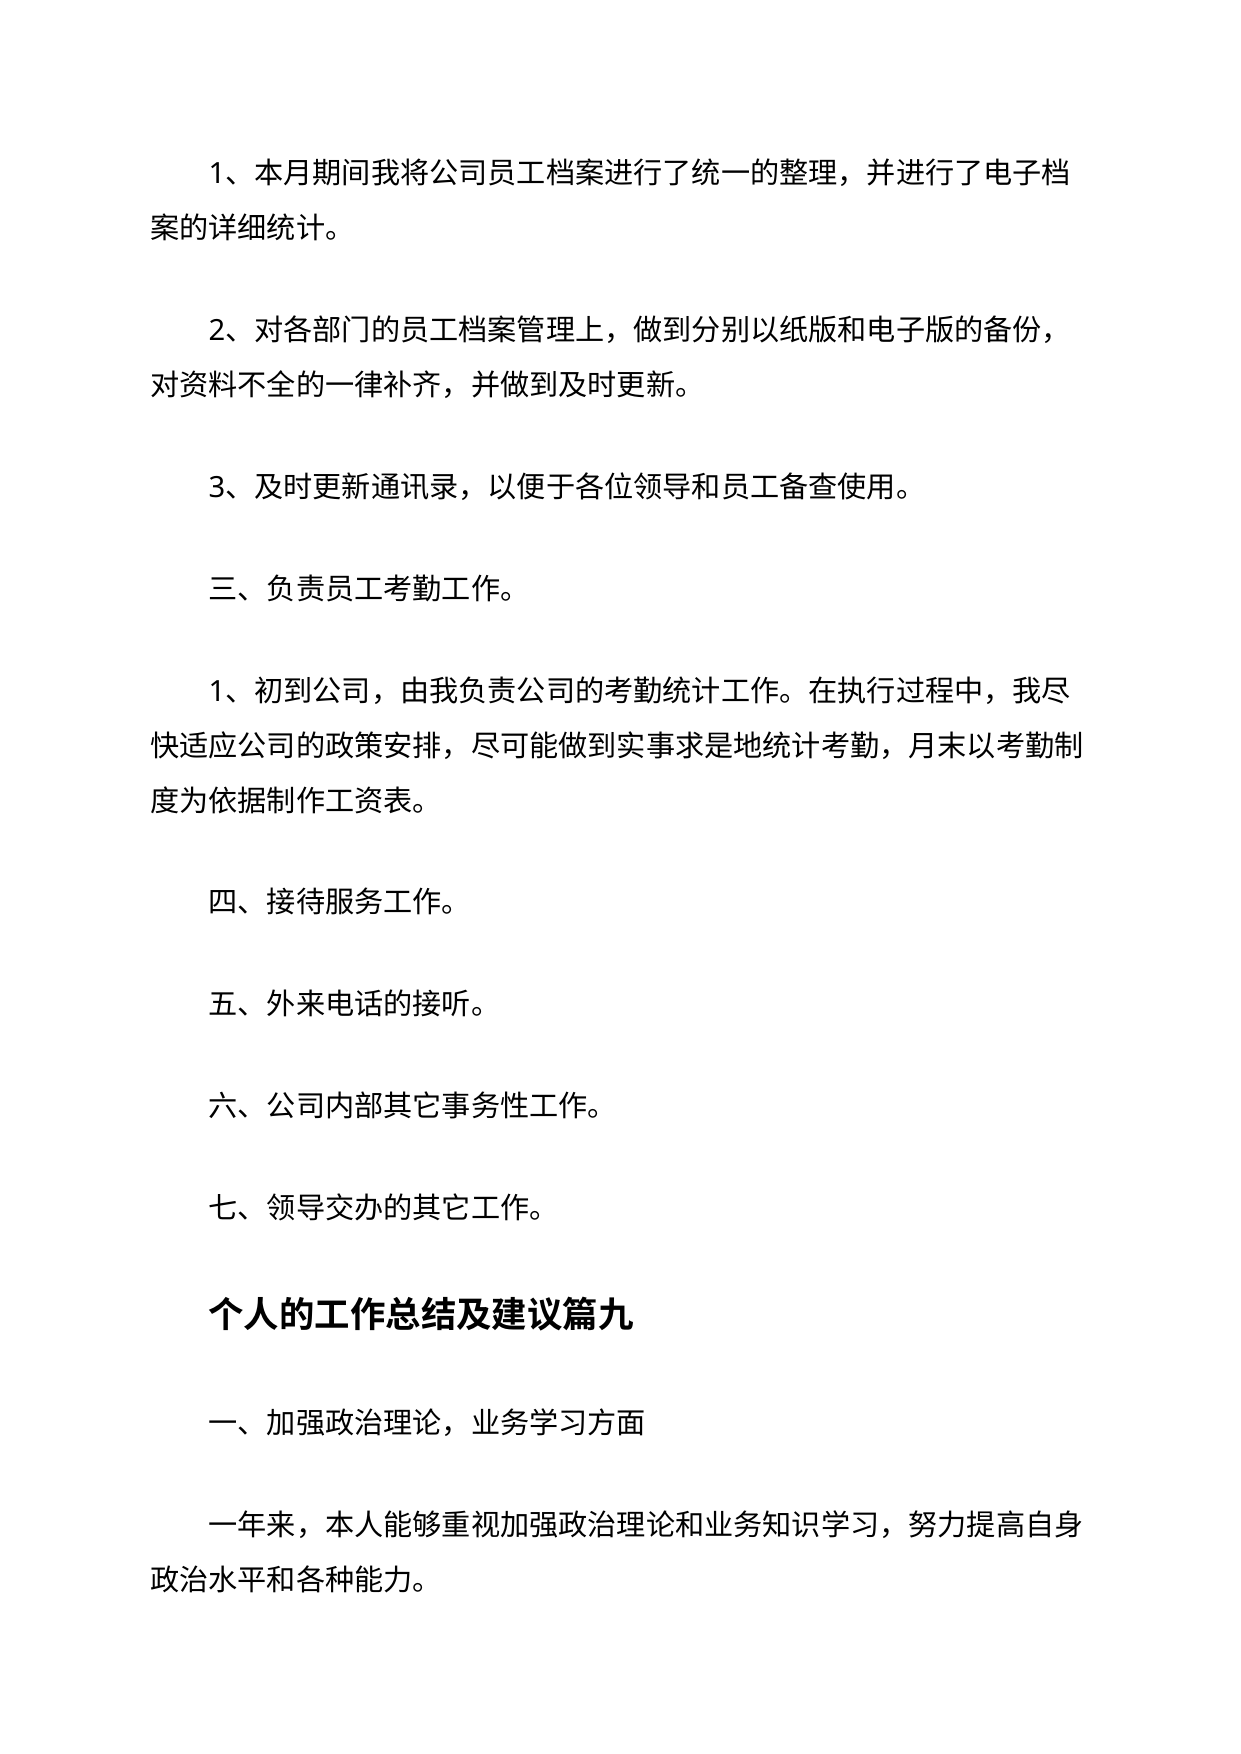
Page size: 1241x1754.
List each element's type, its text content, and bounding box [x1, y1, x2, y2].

text 1、初到公司，由我负责公司的考勤统计工作。在执行过程中，我尽快适应公司的政策安排，尽可能做到实事求是地统计考勤，月末以考勤制度为依据制作工资表。 [150, 667, 1090, 819]
text 一、加强政治理论，业务学习方面 [150, 1399, 1090, 1442]
text 2、对各部门的员工档案管理上，做到分别以纸版和电子版的备份，对资料不全的一律补齐，并做到及时更新。 [150, 307, 1090, 404]
text 三、负责员工考勤工作。 [150, 566, 1090, 608]
text 七、领导交办的其它工作。 [150, 1184, 1090, 1227]
text 1、本月期间我将公司员工档案进行了统一的整理，并进行了电子档案的详细统计。 [150, 150, 1090, 247]
text 个人的工作总结及建议篇九 [150, 1286, 1090, 1337]
text 一年来，本人能够重视加强政治理论和业务知识学习，努力提高自身政治水平和各种能力。 [150, 1501, 1090, 1598]
text 3、及时更新通讯录，以便于各位领导和员工备查使用。 [150, 463, 1090, 506]
text 四、接待服务工作。 [150, 879, 1090, 921]
text 五、外来电话的接听。 [150, 981, 1090, 1023]
text 六、公司内部其它事务性工作。 [150, 1082, 1090, 1125]
